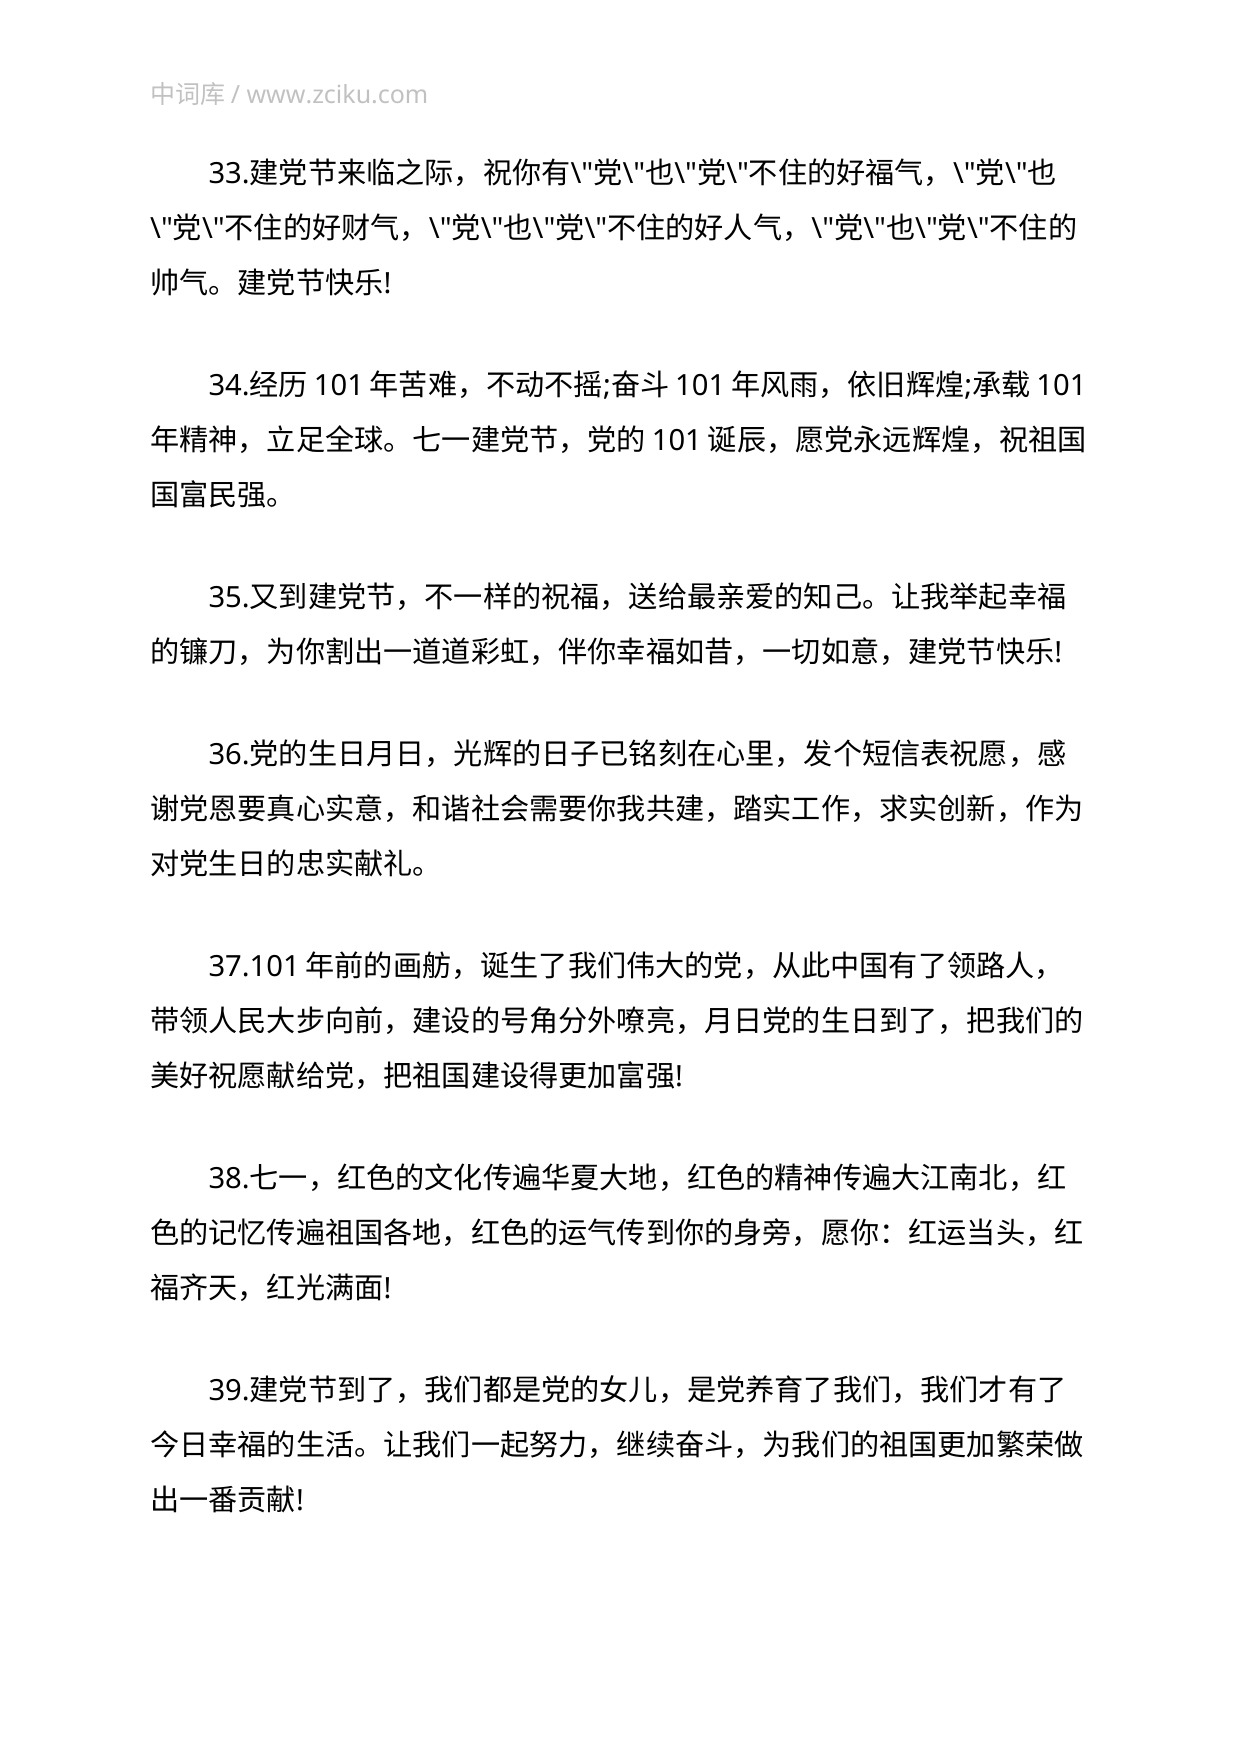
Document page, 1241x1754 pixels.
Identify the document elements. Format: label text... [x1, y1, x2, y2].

text 36.党的生日月日，光辉的日子已铭刻在心里，发个短信表祝愿，感谢党恩要真心实意，和谐社会需要你我共建，踏实工作，求实创新，作为对党生日的忠实献礼。 [150, 731, 1090, 883]
text 37.101年前的画舫，诞生了我们伟大的党，从此中国有了领路人，带领人民大步向前，建设的号角分外嘹亮，月日党的生日到了，把我们的美好祝愿献给党，把祖国建设得更加富强! [150, 942, 1090, 1095]
text 38.七一，红色的文化传遍华夏大地，红色的精神传遍大江南北，红色的记忆传遍祖国各地，红色的运气传到你的身旁，愿你：红运当头，红福齐天，红光满面! [150, 1154, 1090, 1307]
text 35.又到建党节，不一样的祝福，送给最亲爱的知己。让我举起幸福的镰刀，为你割出一道道彩虹，伴你幸福如昔，一切如意，建党节快乐! [150, 574, 1090, 671]
text 39.建党节到了，我们都是党的女儿，是党养育了我们，我们才有了今日幸福的生活。让我们一起努力，继续奋斗，为我们的祖国更加繁荣做出一番贡献! [150, 1366, 1090, 1518]
text 33.建党节来临之际，祝你有\"党\"也\"党\"不住的好福气，\"党\"也\"党\"不住的好财气，\"党\"也\"党\"不住的好人气，\"党\"也\"党\"不住的帅气。建党节快乐! [150, 150, 1090, 302]
text 34.经历101年苦难，不动不摇;奋斗101年风雨，依旧辉煌;承载101年精神，立足全球。七一建党节，党的101诞辰，愿党永远辉煌，祝祖国国富民强。 [150, 362, 1090, 514]
